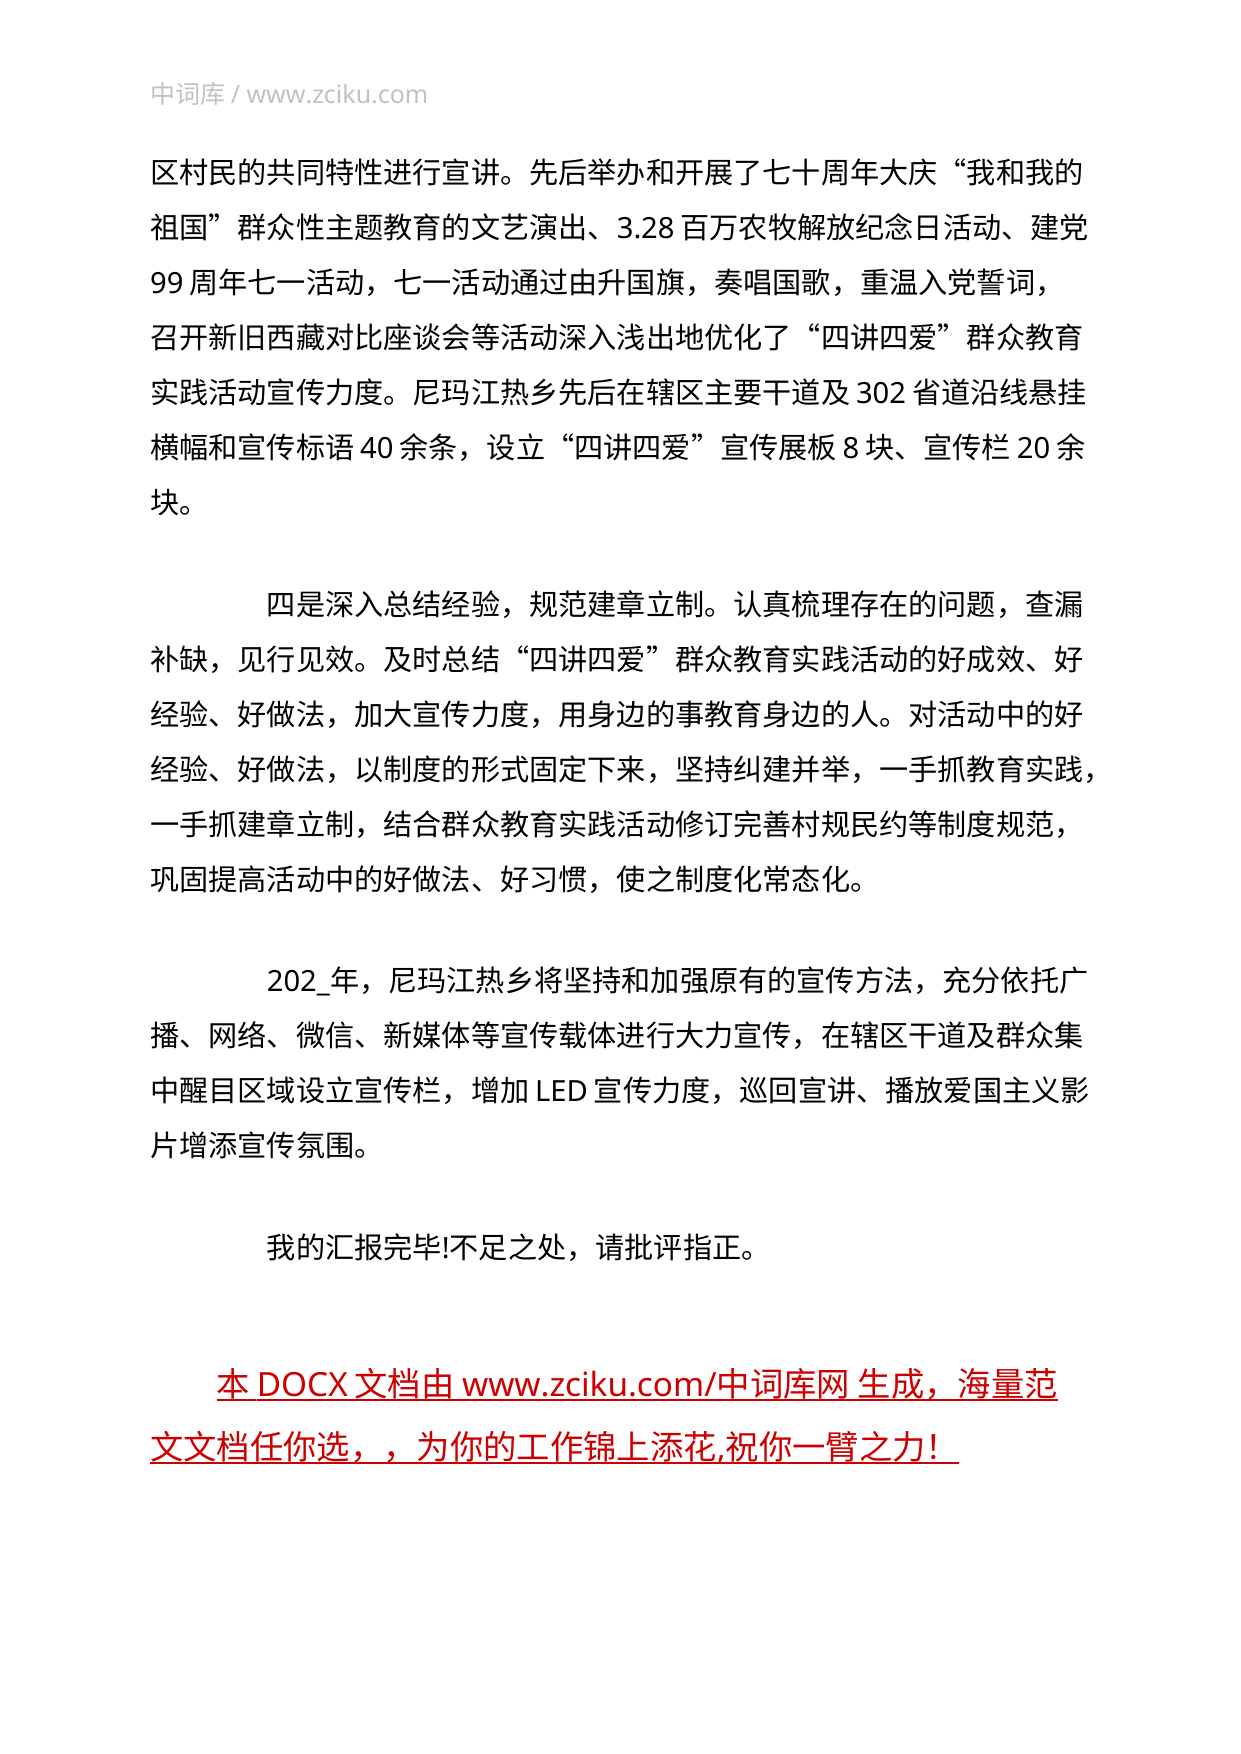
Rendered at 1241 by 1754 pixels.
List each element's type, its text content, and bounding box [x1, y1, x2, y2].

text 202_年，尼玛江热乡将坚持和加强原有的宣传方法，充分依托广播、网络、微信、新媒体等宣传载体进行大力宣传，在辖区干道及群众集中醒目区域设立宣传栏，增加LED宣传力度，巡回宣讲、播放爱国主义影片增添宣传氛围。 [150, 958, 1090, 1165]
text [150, 150, 1090, 522]
text 我的汇报完毕!不足之处，请批评指正。 [150, 1224, 1090, 1267]
text 本DOCX文档由 www.zciku.com/中词库网 生成，海量范文文档任你选，，为你的工作锦上添花,祝你一臂之力！ [150, 1358, 1090, 1469]
text 四是深入总结经验，规范建章立制。认真梳理存在的问题，查漏补缺，见行见效。及时总结“四讲四爱”群众教育实践活动的好成效、好经验、好做法，加大宣传力度，用身边的事教育身边的人。对活动中的好经验、好做法，以制度的形式固定下来，坚持纠建并举，一手抓教育实践，一手抓建章立制，结合群众教育实践活动修订完善村规民约等制度规范，巩固提高活动中的好做法、好习惯，使之制度化常态化。 [150, 582, 1090, 898]
